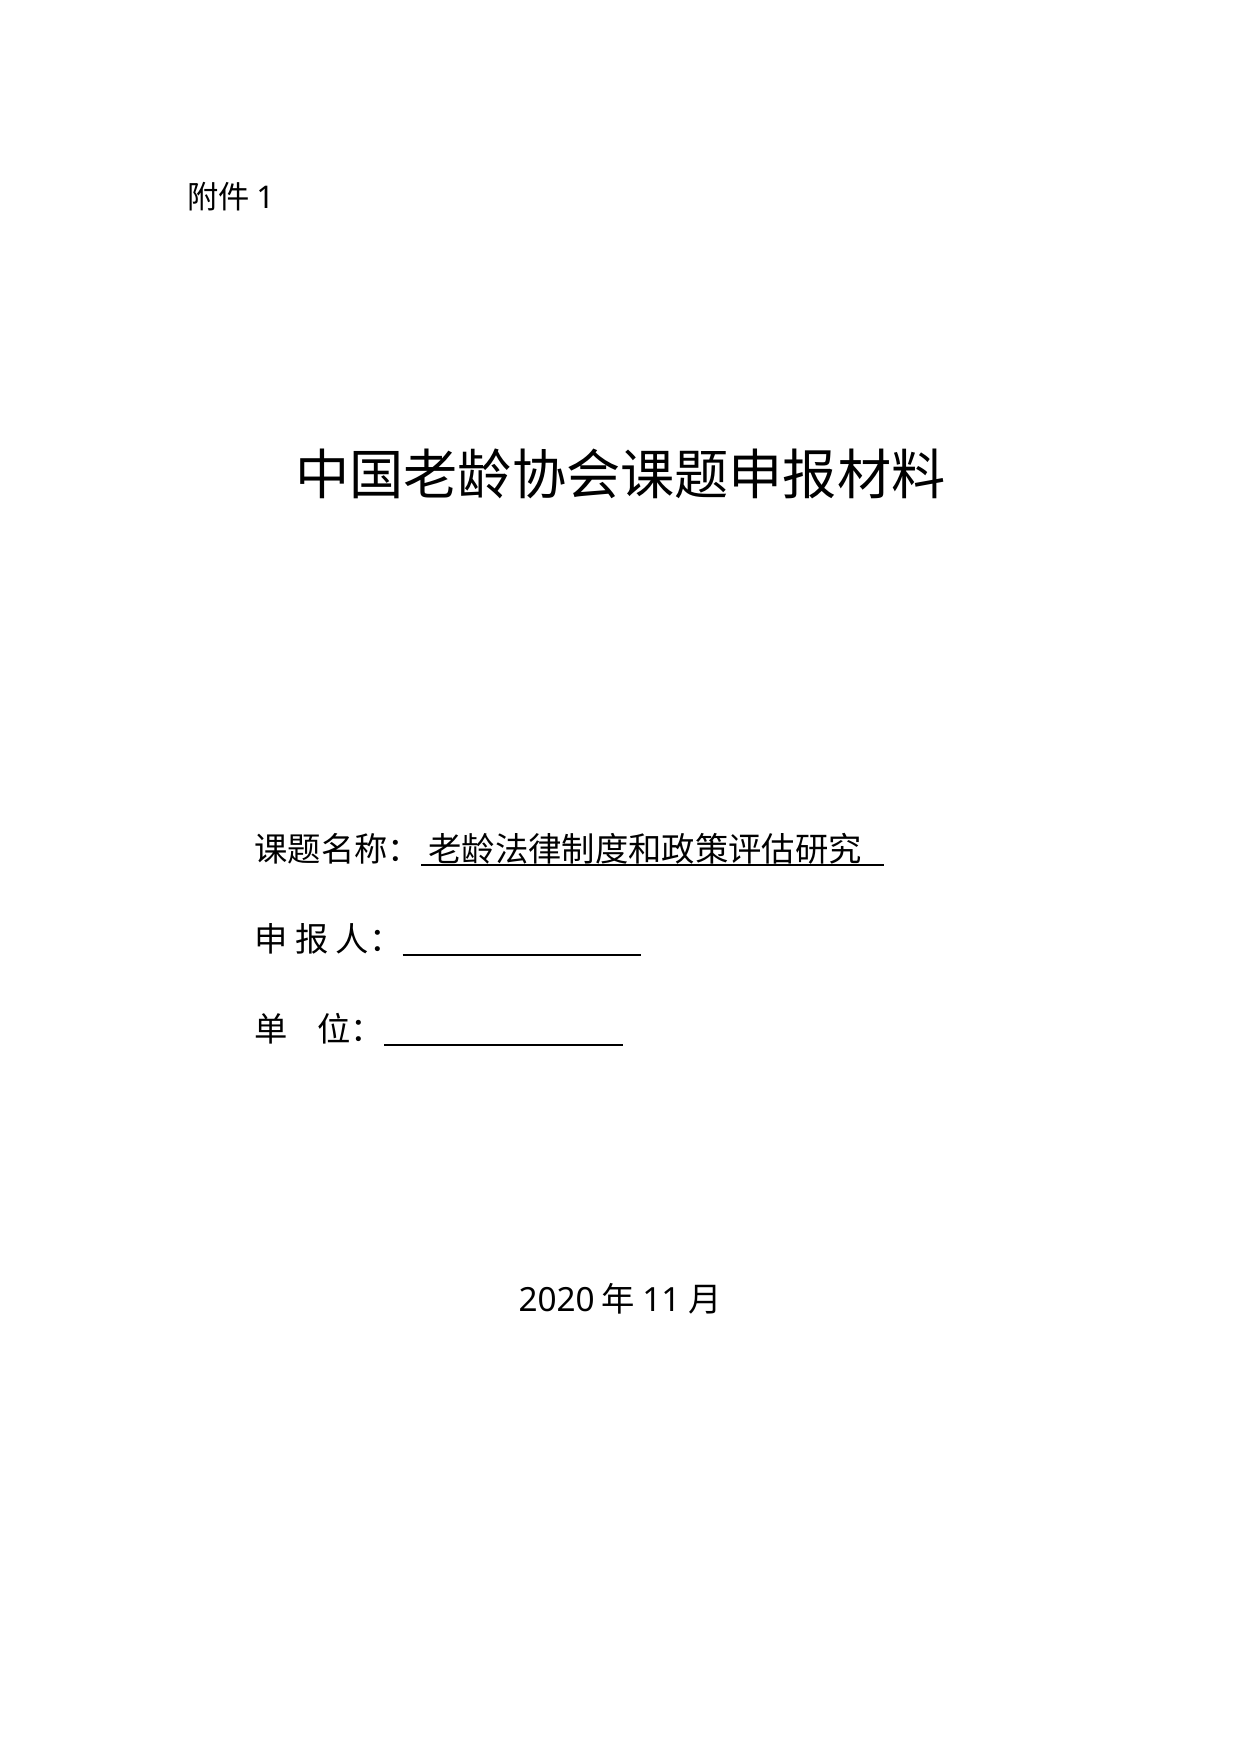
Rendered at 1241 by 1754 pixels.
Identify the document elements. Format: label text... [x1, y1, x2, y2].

text 附件1 [187, 162, 1053, 227]
text 中国老龄协会课题申报材料 [187, 422, 1053, 519]
text 2020年 11 月 [187, 1264, 1053, 1329]
text 单 位： [187, 994, 1053, 1059]
text 申 报 人： [187, 904, 1053, 969]
text 课题名称： 老龄法律制度和政策评估研究 [187, 814, 1053, 879]
